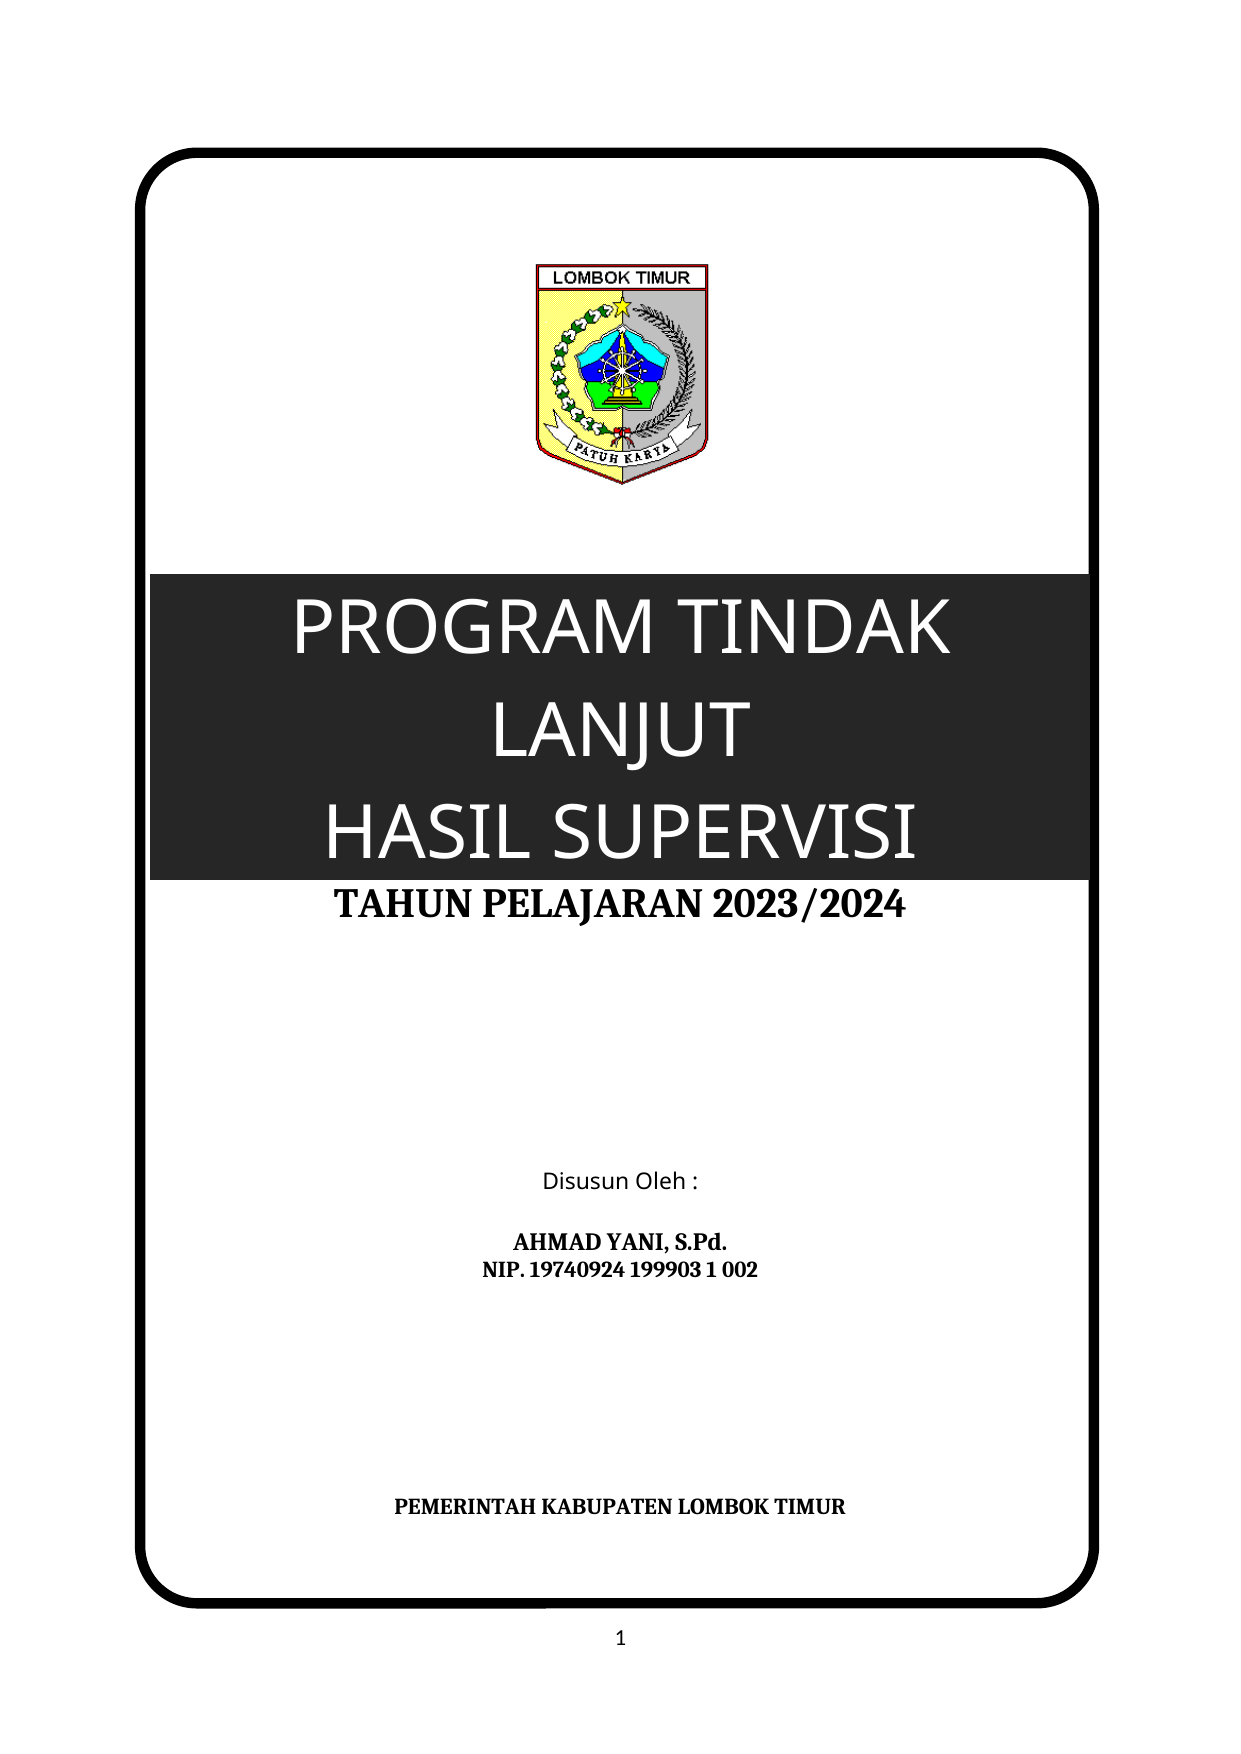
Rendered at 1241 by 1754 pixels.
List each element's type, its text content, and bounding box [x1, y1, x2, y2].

text PEMERINTAH KABUPATEN LOMBOK TIMUR [150, 1494, 1090, 1520]
picture [521, 255, 719, 495]
text PROGRAM TINDAK LANJUT [150, 574, 1090, 778]
text NIP. 19740924 199903 1 002 [150, 1257, 1090, 1283]
text AHMAD YANI, S.Pd. [150, 1228, 1090, 1257]
text TAHUN PELAJARAN 2023/2024 [150, 880, 1090, 928]
text HASIL SUPERVISI [150, 778, 1090, 880]
text Disusun Oleh : [150, 1165, 1090, 1197]
